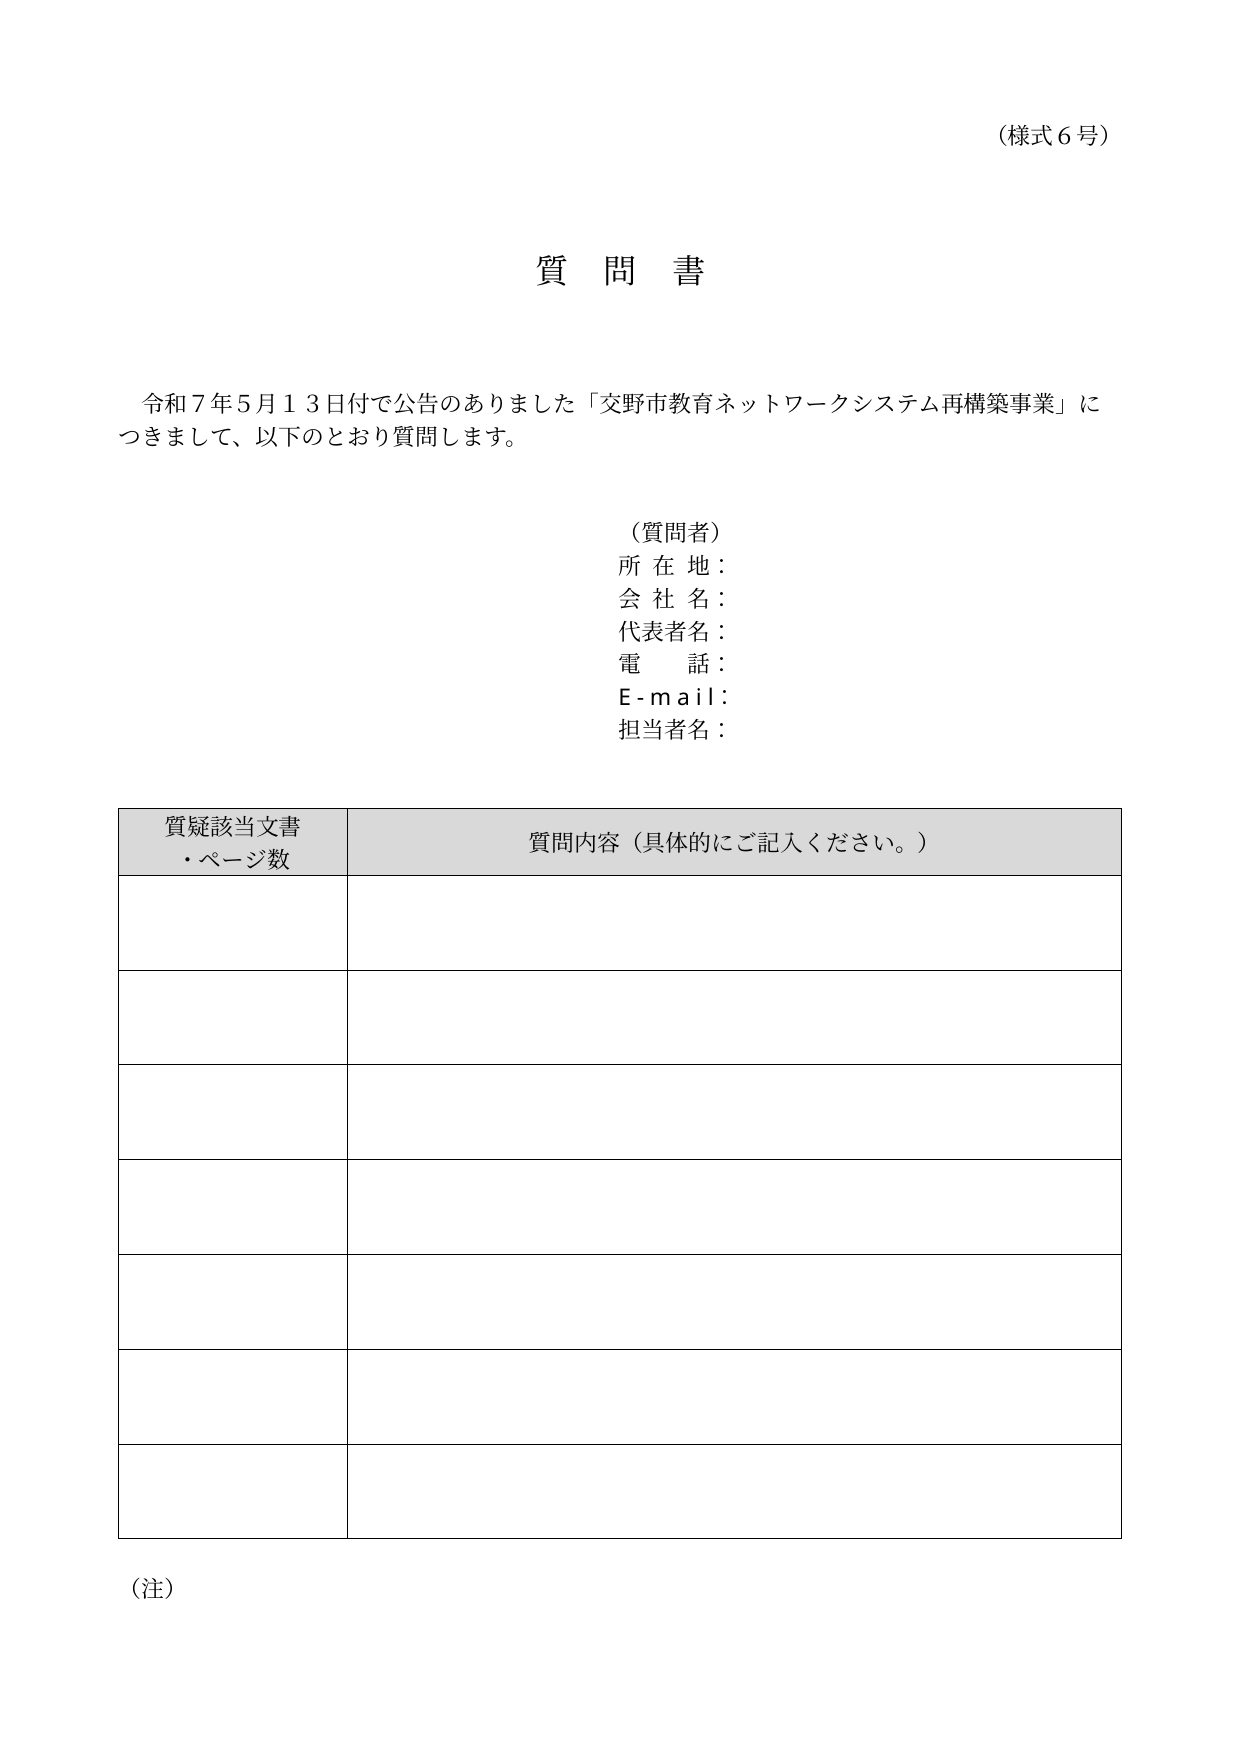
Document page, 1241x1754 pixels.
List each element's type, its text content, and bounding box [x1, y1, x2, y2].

table_cell [348, 971, 1121, 1064]
table_cell [119, 1160, 347, 1254]
text （様式６号） [118, 118, 1122, 151]
text （質問者） [618, 515, 1122, 548]
table_cell [119, 1065, 347, 1159]
text 所在地： [618, 548, 1122, 581]
table_cell [348, 1350, 1121, 1443]
table_cell [119, 971, 347, 1064]
table_cell [348, 1445, 1121, 1538]
table_cell [119, 1350, 347, 1443]
table_cell [348, 1065, 1121, 1159]
text E-mail： [618, 679, 1122, 712]
text （注） [118, 1571, 1122, 1603]
table_cell [348, 876, 1121, 969]
text 担当者名： [618, 712, 1122, 745]
text 代表者名： [618, 613, 1122, 646]
table_cell [348, 1160, 1121, 1254]
table_header 質疑該当文書 ・ページ数 [119, 809, 347, 875]
table_cell [119, 1445, 347, 1538]
text 令和７年５月１３日付で公告のありました「交野市教育ネットワークシステム再構築事業」につきまして、以下のとおり質問します。 [118, 386, 1122, 452]
text 会社名： [618, 581, 1122, 613]
table_cell [348, 1255, 1121, 1349]
table_cell [119, 876, 347, 969]
text 質問書 [118, 245, 1122, 293]
text 電話： [618, 646, 1122, 679]
table_header 質問内容（具体的にご記入ください。） [348, 809, 1121, 875]
table_cell [119, 1255, 347, 1349]
